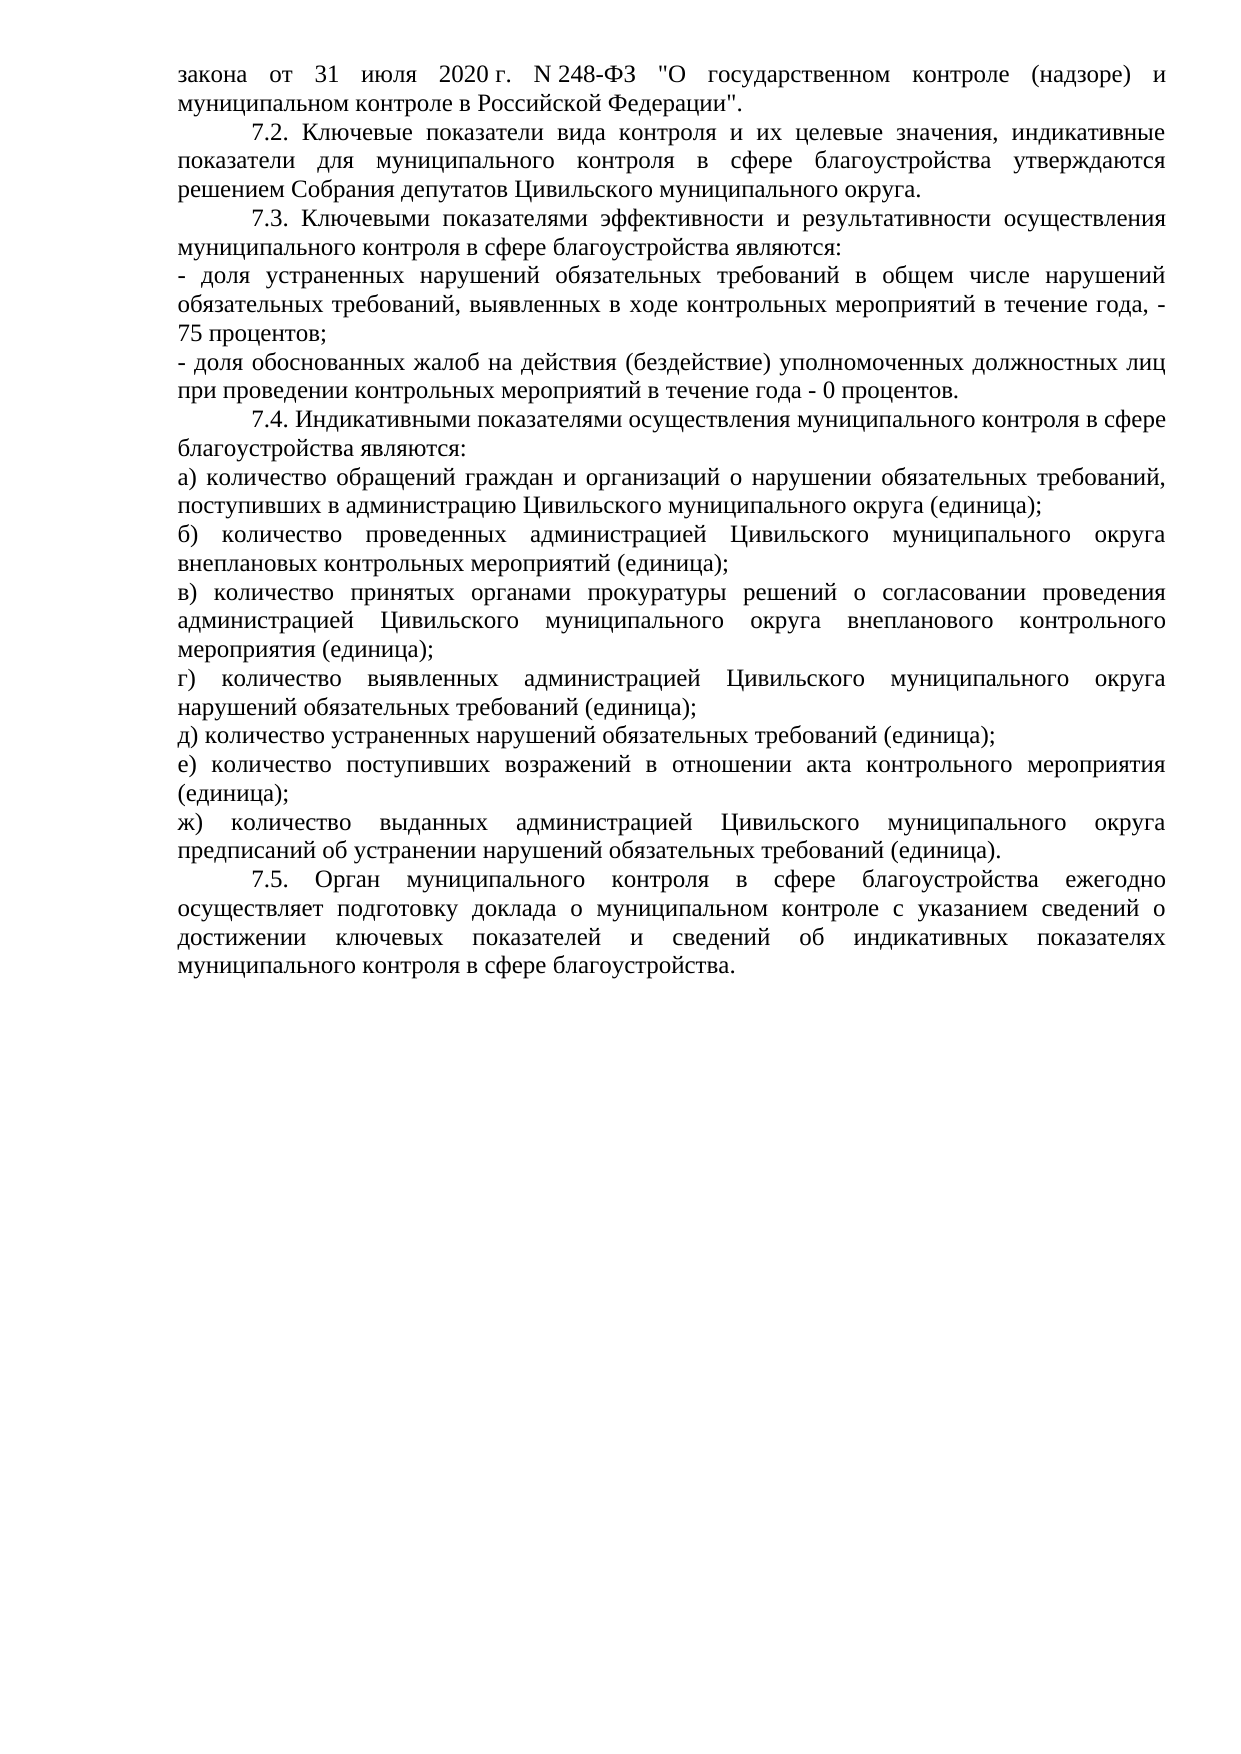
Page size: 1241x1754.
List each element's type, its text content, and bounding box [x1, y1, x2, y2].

text 7.2. Ключевые показатели вида контроля и их целевые значения, индикативные показатели для муниципального контроля в сфере благоустройства утверждаются решением Собрания депутатов Цивильского муниципального округа. [177, 117, 1167, 203]
text б) количество проведенных администрацией Цивильского муниципального округа внеплановых контрольных мероприятий (единица); [177, 519, 1167, 577]
text 7.4. Индикативными показателями осуществления муниципального контроля в сфере благоустройства являются: [177, 404, 1167, 462]
text 7.5. Орган муниципального контроля в сфере благоустройства ежегодно осуществляет подготовку доклада о муниципальном контроле с указанием сведений о достижении ключевых показателей и сведений об индикативных показателях муниципального контроля в сфере благоустройства. [177, 864, 1167, 979]
text ж) количество выданных администрацией Цивильского муниципального округа предписаний об устранении нарушений обязательных требований (единица). [177, 807, 1167, 864]
text д) количество устраненных нарушений обязательных требований (единица); [177, 720, 1167, 749]
text г) количество выявленных администрацией Цивильского муниципального округа нарушений обязательных требований (единица); [177, 663, 1167, 720]
text 7.3. Ключевыми показателями эффективности и результативности осуществления муниципального контроля в сфере благоустройства являются: [177, 203, 1167, 260]
text в) количество принятых органами прокуратуры решений о согласовании проведения администрацией Цивильского муниципального округа внепланового контрольного мероприятия (единица); [177, 577, 1167, 663]
text - доля обоснованных жалоб на действия (бездействие) уполномоченных должностных лиц при проведении контрольных мероприятий в течение года - 0 процентов. [177, 347, 1167, 404]
text - доля устраненных нарушений обязательных требований в общем числе нарушений обязательных требований, выявленных в ходе контрольных мероприятий в течение года, - 75 процентов; [177, 260, 1167, 347]
text а) количество обращений граждан и организаций о нарушении обязательных требований, поступивших в администрацию Цивильского муниципального округа (единица); [177, 462, 1167, 519]
text е) количество поступивших возражений в отношении акта контрольного мероприятия (единица); [177, 749, 1167, 807]
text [177, 59, 1167, 117]
